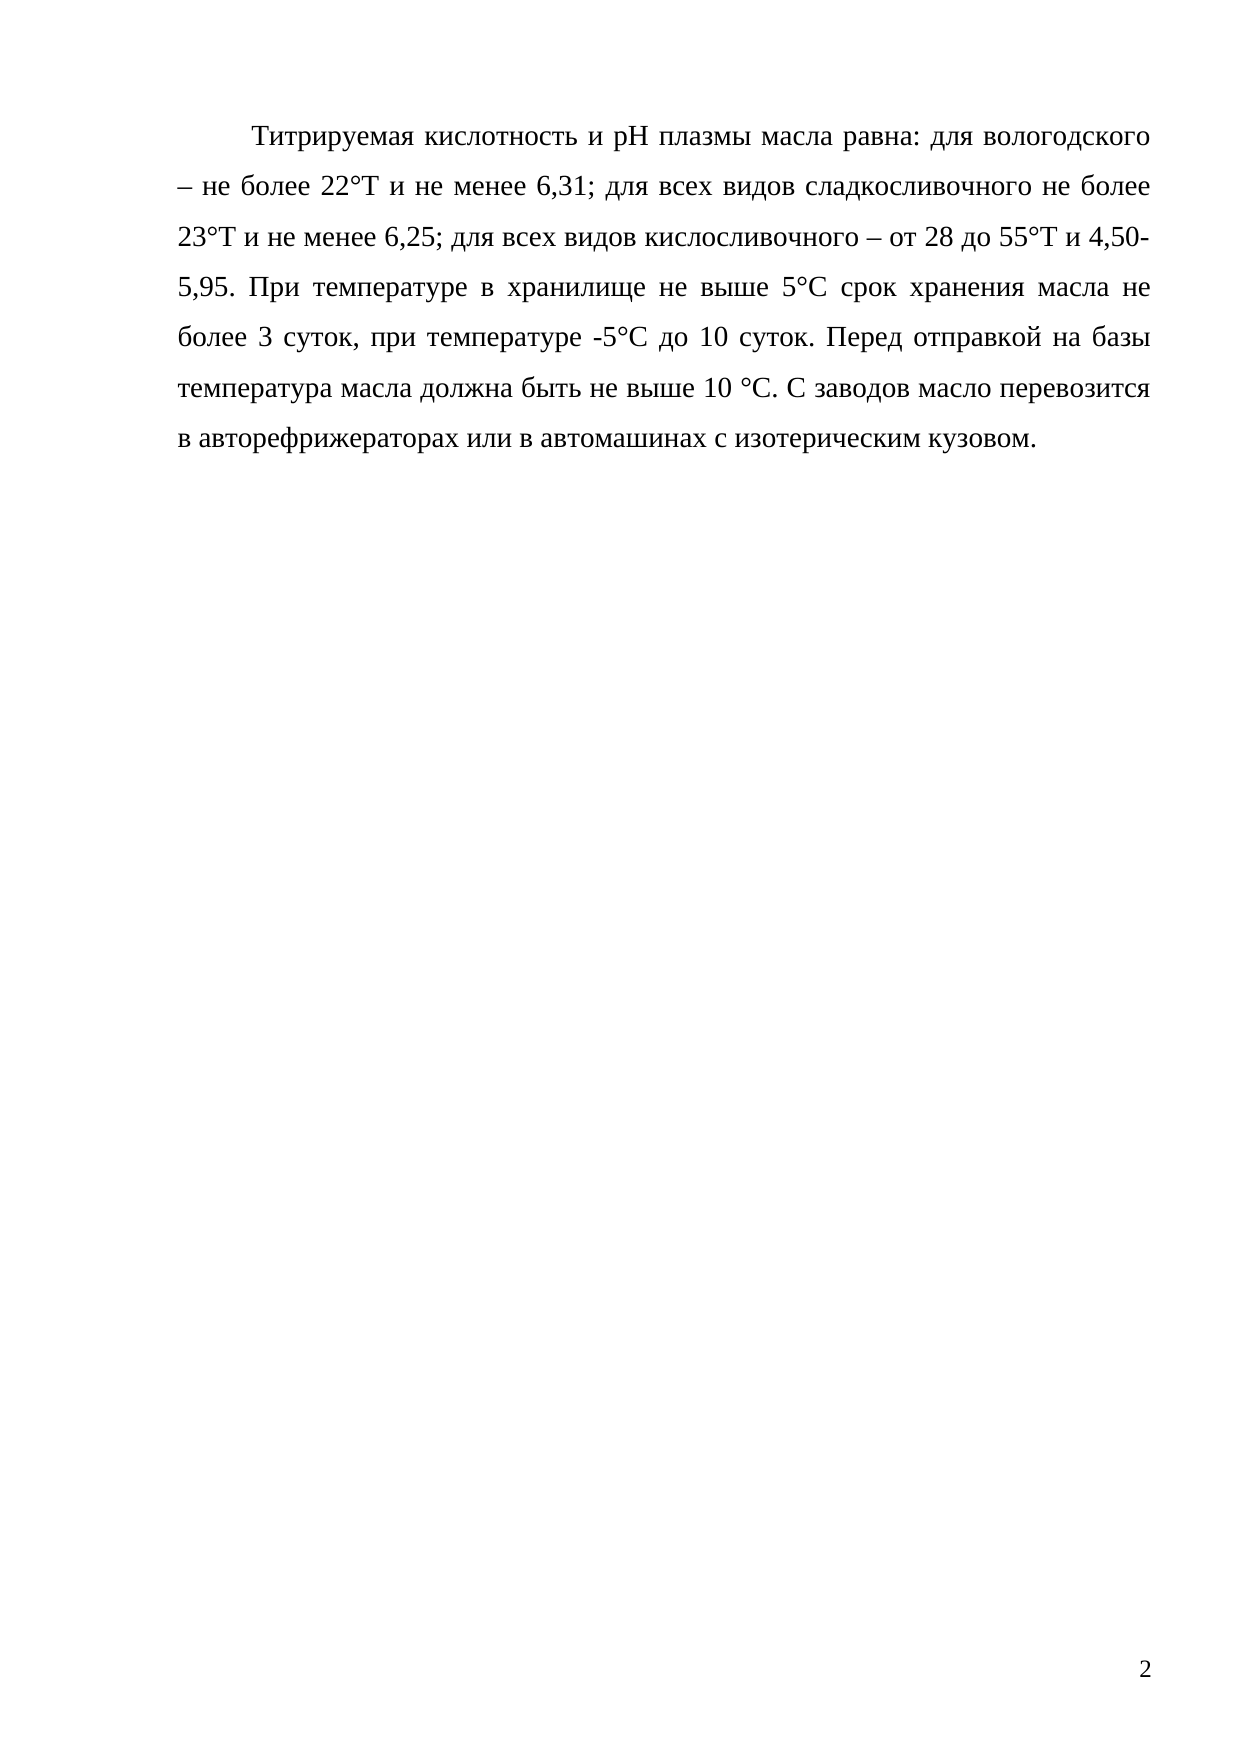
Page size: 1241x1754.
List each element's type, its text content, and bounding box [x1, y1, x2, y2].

text Титрируемая кислотность и рН плазмы масла равна: для вологодского – не более 22°Т и не менее 6,31; для всех видов сладкосливочного не более 23°Т и не менее 6,25; для всех видов кислосливочного – от 28 до 55°Т и 4,50-5,95. При температуре в хранилище не выше 5°С срок хранения масла не более 3 суток, при температуре -5°С до 10 суток. Перед отправкой на базы температура масла должна быть не выше 10 °С. С заводов масло перевозится в авторефрижераторах или в автомашинах с изотерическим кузовом. [177, 118, 1152, 453]
